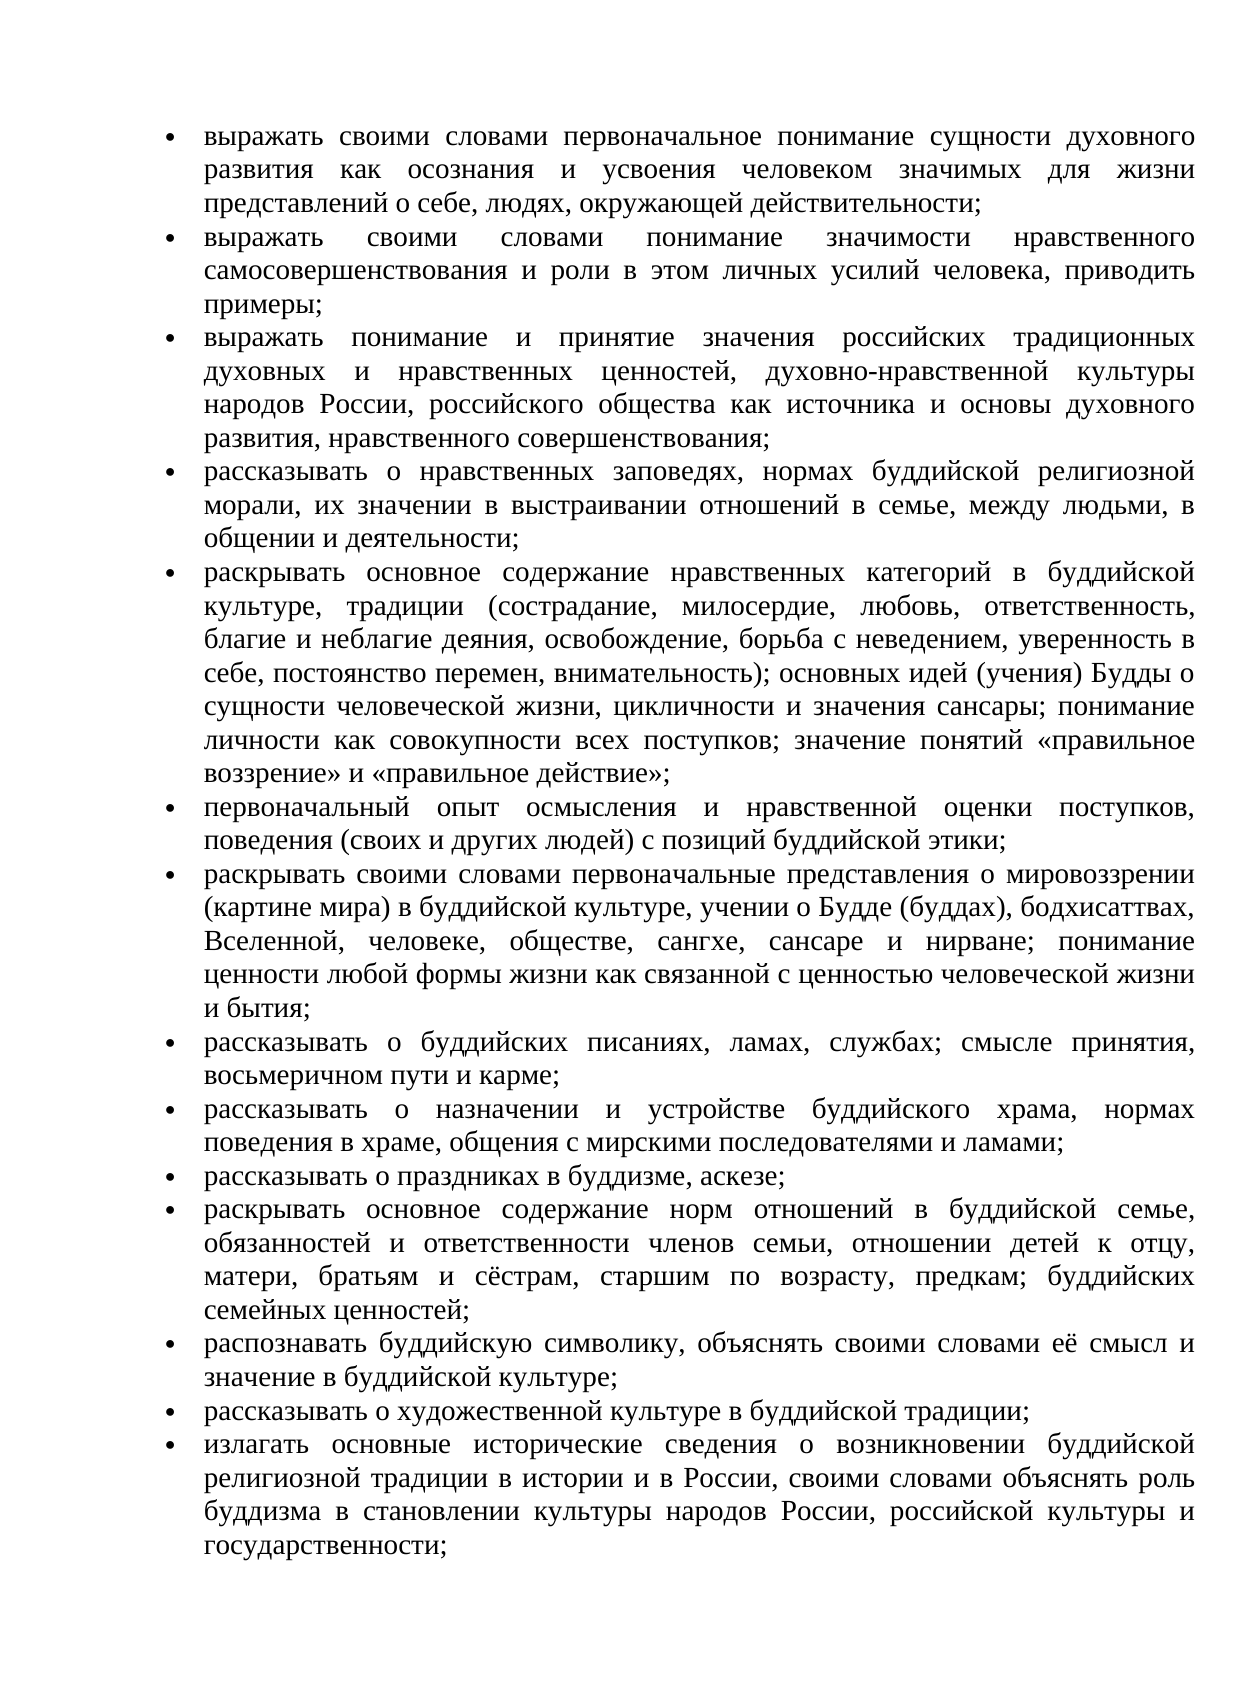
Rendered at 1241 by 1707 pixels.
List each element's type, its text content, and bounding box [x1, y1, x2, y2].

list распознавать буддийскую символику, объяснять своими словами её смысл и значение в буддийской культуре; [166, 1326, 1196, 1393]
list выражать своими словами первоначальное понимание сущности духовного развития как осознания и усвоения человеком значимых для жизни представлений о себе, людях, окружающей действительности; [166, 118, 1196, 219]
list выражать своими словами понимание значимости нравственного самосовершенствования и роли в этом личных усилий человека, приводить примеры; [166, 219, 1196, 319]
list рассказывать о нравственных заповедях, нормах буддийской религиозной морали, их значении в выстраивании отношений в семье, между людьми, в общении и деятельности; [166, 453, 1196, 554]
list рассказывать о праздниках в буддизме, аскезе; [166, 1158, 1196, 1191]
list излагать основные исторические сведения о возникновении буддийской религиозной традиции в истории и в России, своими словами объяснять роль буддизма в становлении культуры народов России, российской культуры и государственности; [166, 1426, 1196, 1560]
list рассказывать о назначении и устройстве буддийского храма, нормах поведения в храме, общения с мирскими последователями и ламами; [166, 1091, 1196, 1158]
list раскрывать основное содержание норм отношений в буддийской семье, обязанностей и ответственности членов семьи, отношении детей к отцу, матери, братьям и сёстрам, старшим по возрасту, предкам; буддийских семейных ценностей; [166, 1191, 1196, 1326]
list первоначальный опыт осмысления и нравственной оценки поступков, поведения (своих и других людей) с позиций буддийской этики; [166, 789, 1196, 856]
list рассказывать о буддийских писаниях, ламах, службах; смысле принятия, восьмеричном пути и карме; [166, 1024, 1196, 1091]
list рассказывать о художественной культуре в буддийской традиции; [166, 1393, 1196, 1426]
list раскрывать своими словами первоначальные представления о мировоззрении (картине мира) в буддийской культуре, учении о Будде (буддах), бодхисаттвах, Вселенной, человеке, обществе, сангхе, сансаре и нирване; понимание ценности любой формы жизни как связанной с ценностью человеческой жизни и бытия; [166, 856, 1196, 1024]
list раскрывать основное содержание нравственных категорий в буддийской культуре, традиции (сострадание, милосердие, любовь, ответственность, благие и неблагие деяния, освобождение, борьба с неведением, уверенность в себе, постоянство перемен, внимательность); основных идей (учения) Будды о сущности человеческой жизни, цикличности и значения сансары; понимание личности как совокупности всех поступков; значение понятий «правильное воззрение» и «правильное действие»; [166, 554, 1196, 789]
list выражать понимание и принятие значения российских традиционных духовных и нравственных ценностей, духовно-нравственной культуры народов России, российского общества как источника и основы духовного развития, нравственного совершенствования; [166, 319, 1196, 453]
